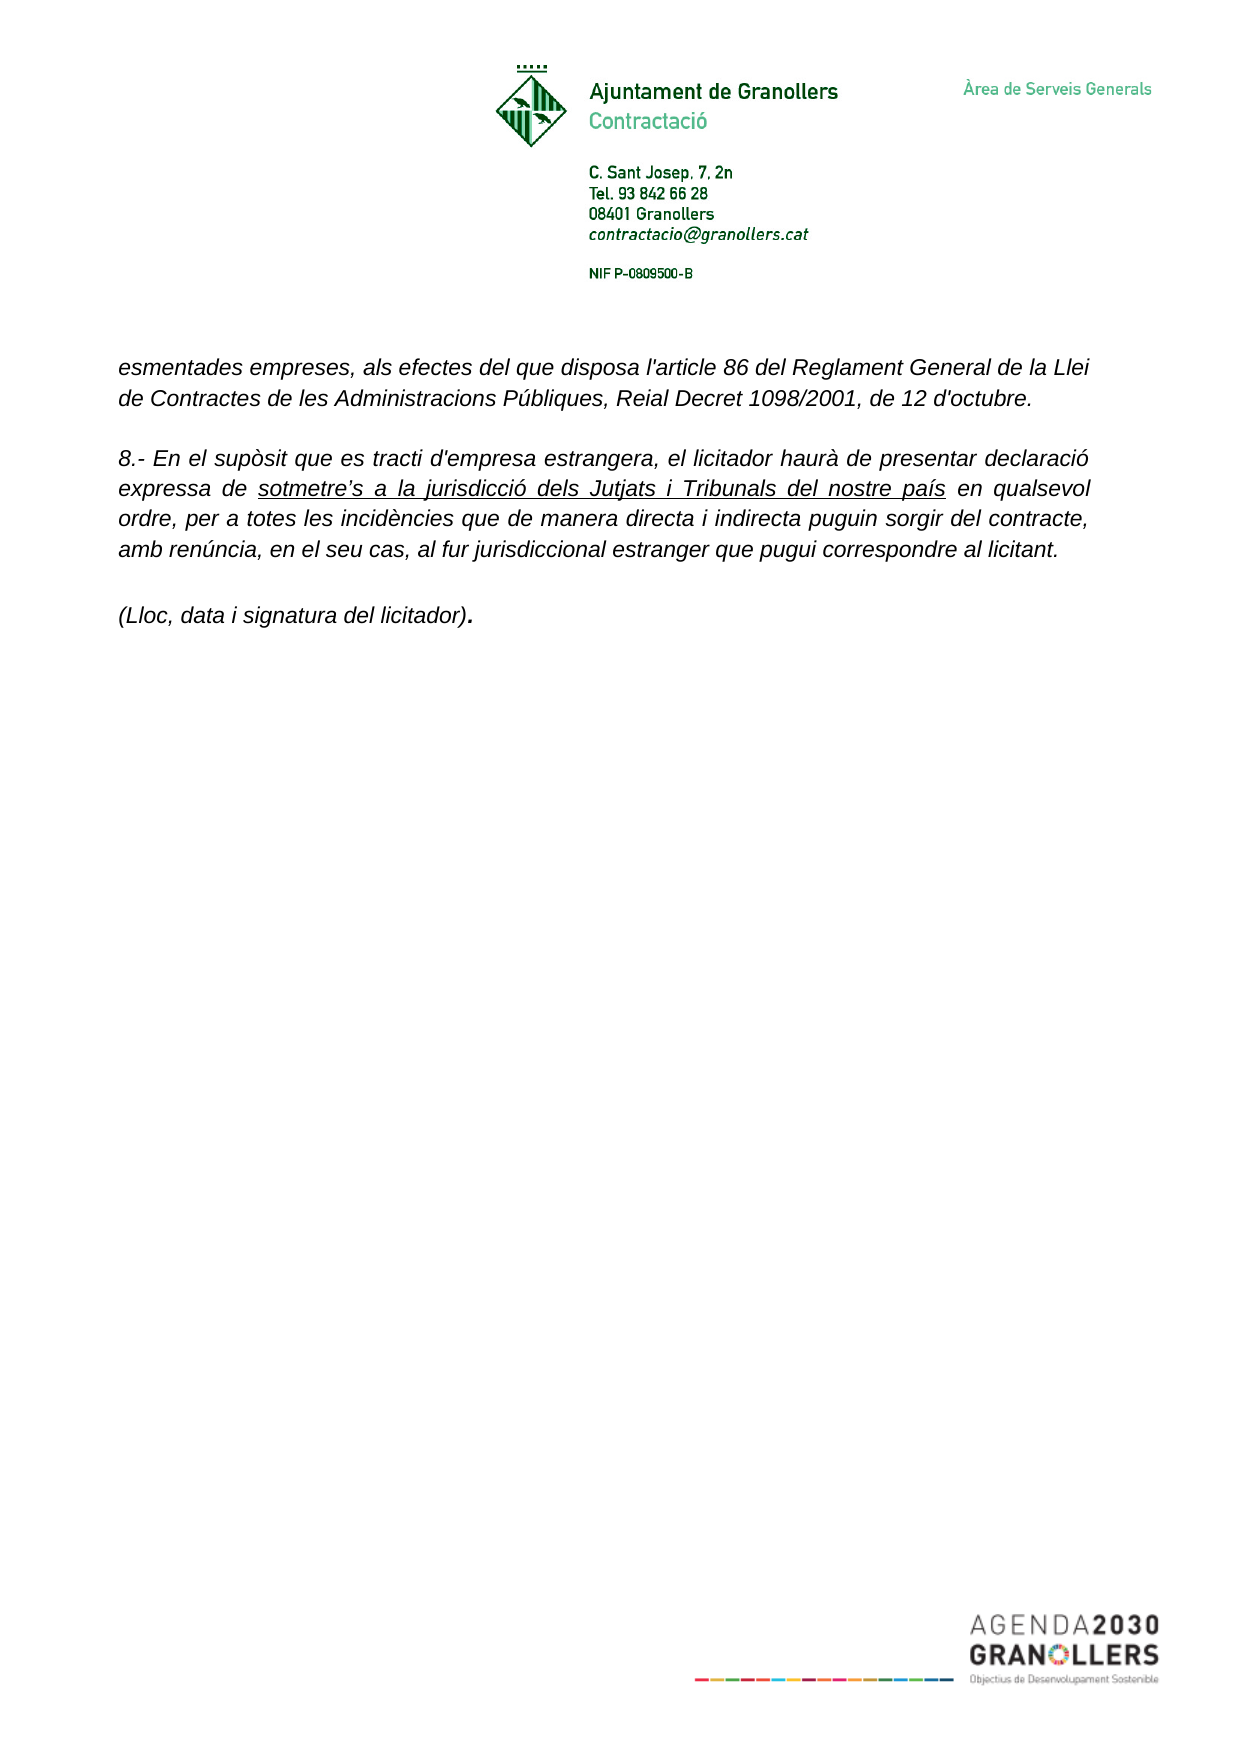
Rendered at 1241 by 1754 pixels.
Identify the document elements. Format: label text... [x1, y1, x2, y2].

subtitle (Lloc, data i signatura del licitador). [118, 602, 1092, 628]
picture [691, 1606, 1211, 1754]
list 8.- En el supòsit que es tracti d'empresa estrangera, el licitador haurà de presentar declaració expressa de sotmetre’s a la jurisdicció dels Jutjats i Tribunals del nostre país en qualsevol ordre, per a totes les incidències que de manera directa i indirecta puguin sorgir del contracte, amb renúncia, en el seu cas, al fur jurisdiccional estranger que pugui correspondre al licitant. [118, 445, 1092, 562]
picture [494, 65, 1152, 285]
